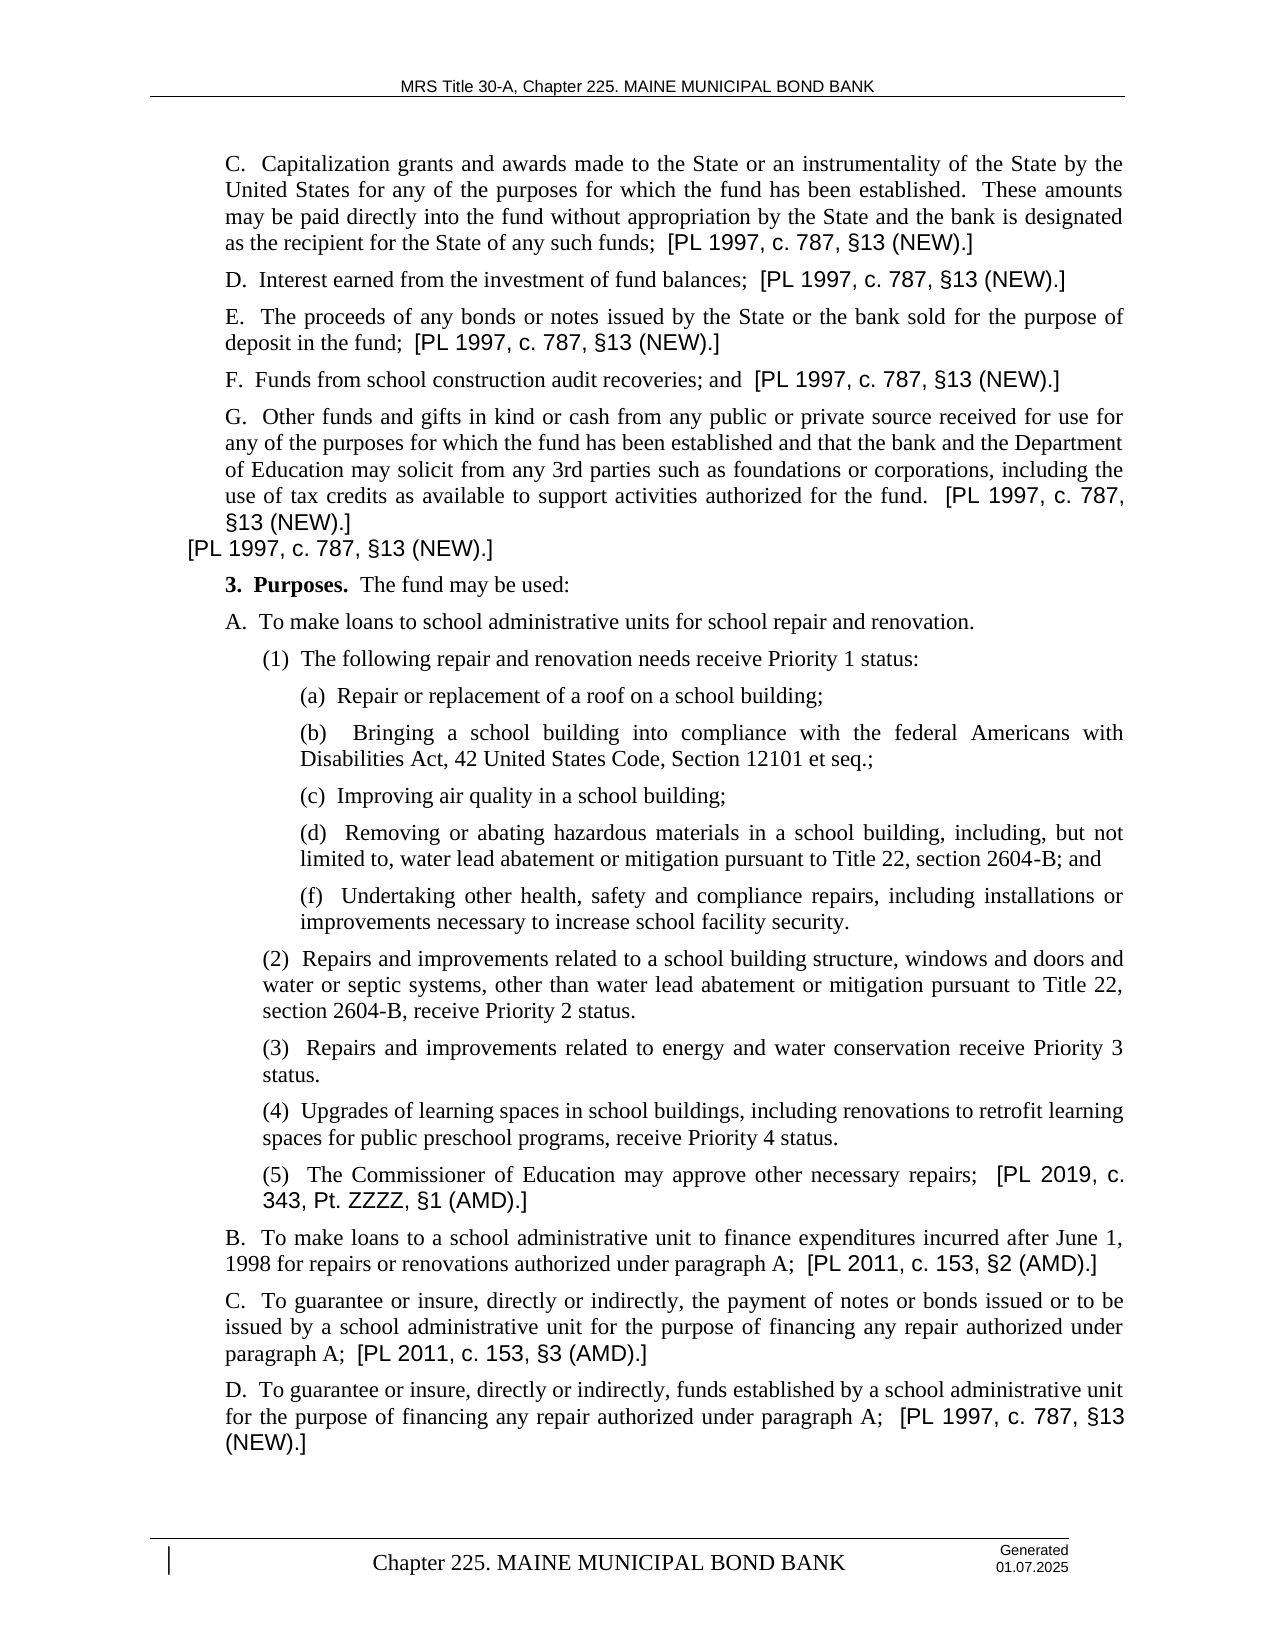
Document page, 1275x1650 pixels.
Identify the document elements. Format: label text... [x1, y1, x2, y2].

text (3) Repairs and improvements related to energy and water conservation receive Priority 3 status. [262, 1034, 1125, 1087]
text (a) Repair or replacement of a roof on a school building; [300, 682, 1125, 708]
text C. To guarantee or insure, directly or indirectly, the payment of notes or bonds issued or to be issued by a school administrative unit for the purpose of financing any repair authorized under paragraph A; [PL 2011, c. 153, §3 (AMD).] [225, 1287, 1125, 1366]
text (4) Upgrades of learning spaces in school buildings, including renovations to retrofit learning spaces for public preschool programs, receive Priority 4 status. [262, 1097, 1125, 1150]
text G. Other funds and gifts in kind or cash from any public or private source received for use for any of the purposes for which the fund has been established and that the bank and the Department of Education may solicit from any 3rd parties such as foundations or corporations, including the use of tax credits as available to support activities authorized for the fund. [PL 1997, c. 787, §13 (NEW).] [225, 403, 1125, 535]
text A. To make loans to school administrative units for school repair and renovation. [225, 608, 1125, 635]
text C. Capitalization grants and awards made to the State or an instrumentality of the State by the United States for any of the purposes for which the fund has been established. These amounts may be paid directly into the fund without appropriation by the State and the bank is designated as the recipient for the State of any such funds; [PL 1997, c. 787, §13 (NEW).] [225, 150, 1125, 256]
text (b) Bringing a school building into compliance with the federal Americans with Disabilities Act, 42 United States Code, Section 12101 et seq.; [300, 719, 1125, 771]
text D. To guarantee or insure, directly or indirectly, funds established by a school administrative unit for the purpose of financing any repair authorized under paragraph A; [PL 1997, c. 787, §13 (NEW).] [225, 1377, 1125, 1456]
text B. To make loans to a school administrative unit to finance expenditures incurred after June 1, 1998 for repairs or renovations authorized under paragraph A; [PL 2011, c. 153, §2 (AMD).] [225, 1224, 1125, 1277]
text 3. Purposes. The fund may be used: [187, 572, 1125, 598]
text F. Funds from school construction audit recoveries; and [PL 1997, c. 787, §13 (NEW).] [225, 366, 1125, 392]
text (5) The Commissioner of Education may approve other necessary repairs; [PL 2019, c. 343, Pt. ZZZZ, §1 (AMD).] [262, 1161, 1125, 1213]
text D. Interest earned from the investment of fund balances; [PL 1997, c. 787, §13 (NEW).] [225, 266, 1125, 292]
text (c) Improving air quality in a school building; [300, 782, 1125, 808]
text E. The proceeds of any bonds or notes issued by the State or the bank sold for the purpose of deposit in the fund; [PL 1997, c. 787, §13 (NEW).] [225, 303, 1125, 356]
text (1) The following repair and renovation needs receive Priority 1 status: [262, 645, 1125, 671]
text [PL 1997, c. 787, §13 (NEW).] [187, 535, 1125, 561]
text (d) Removing or abating hazardous materials in a school building, including, but not limited to, water lead abatement or mitigation pursuant to Title 22, section 2604‑B; and [300, 818, 1125, 871]
text (2) Repairs and improvements related to a school building structure, windows and doors and water or septic systems, other than water lead abatement or mitigation pursuant to Title 22, section 2604‑B, receive Priority 2 status. [262, 945, 1125, 1024]
text (f) Undertaking other health, safety and compliance repairs, including installations or improvements necessary to increase school facility security. [300, 882, 1125, 934]
